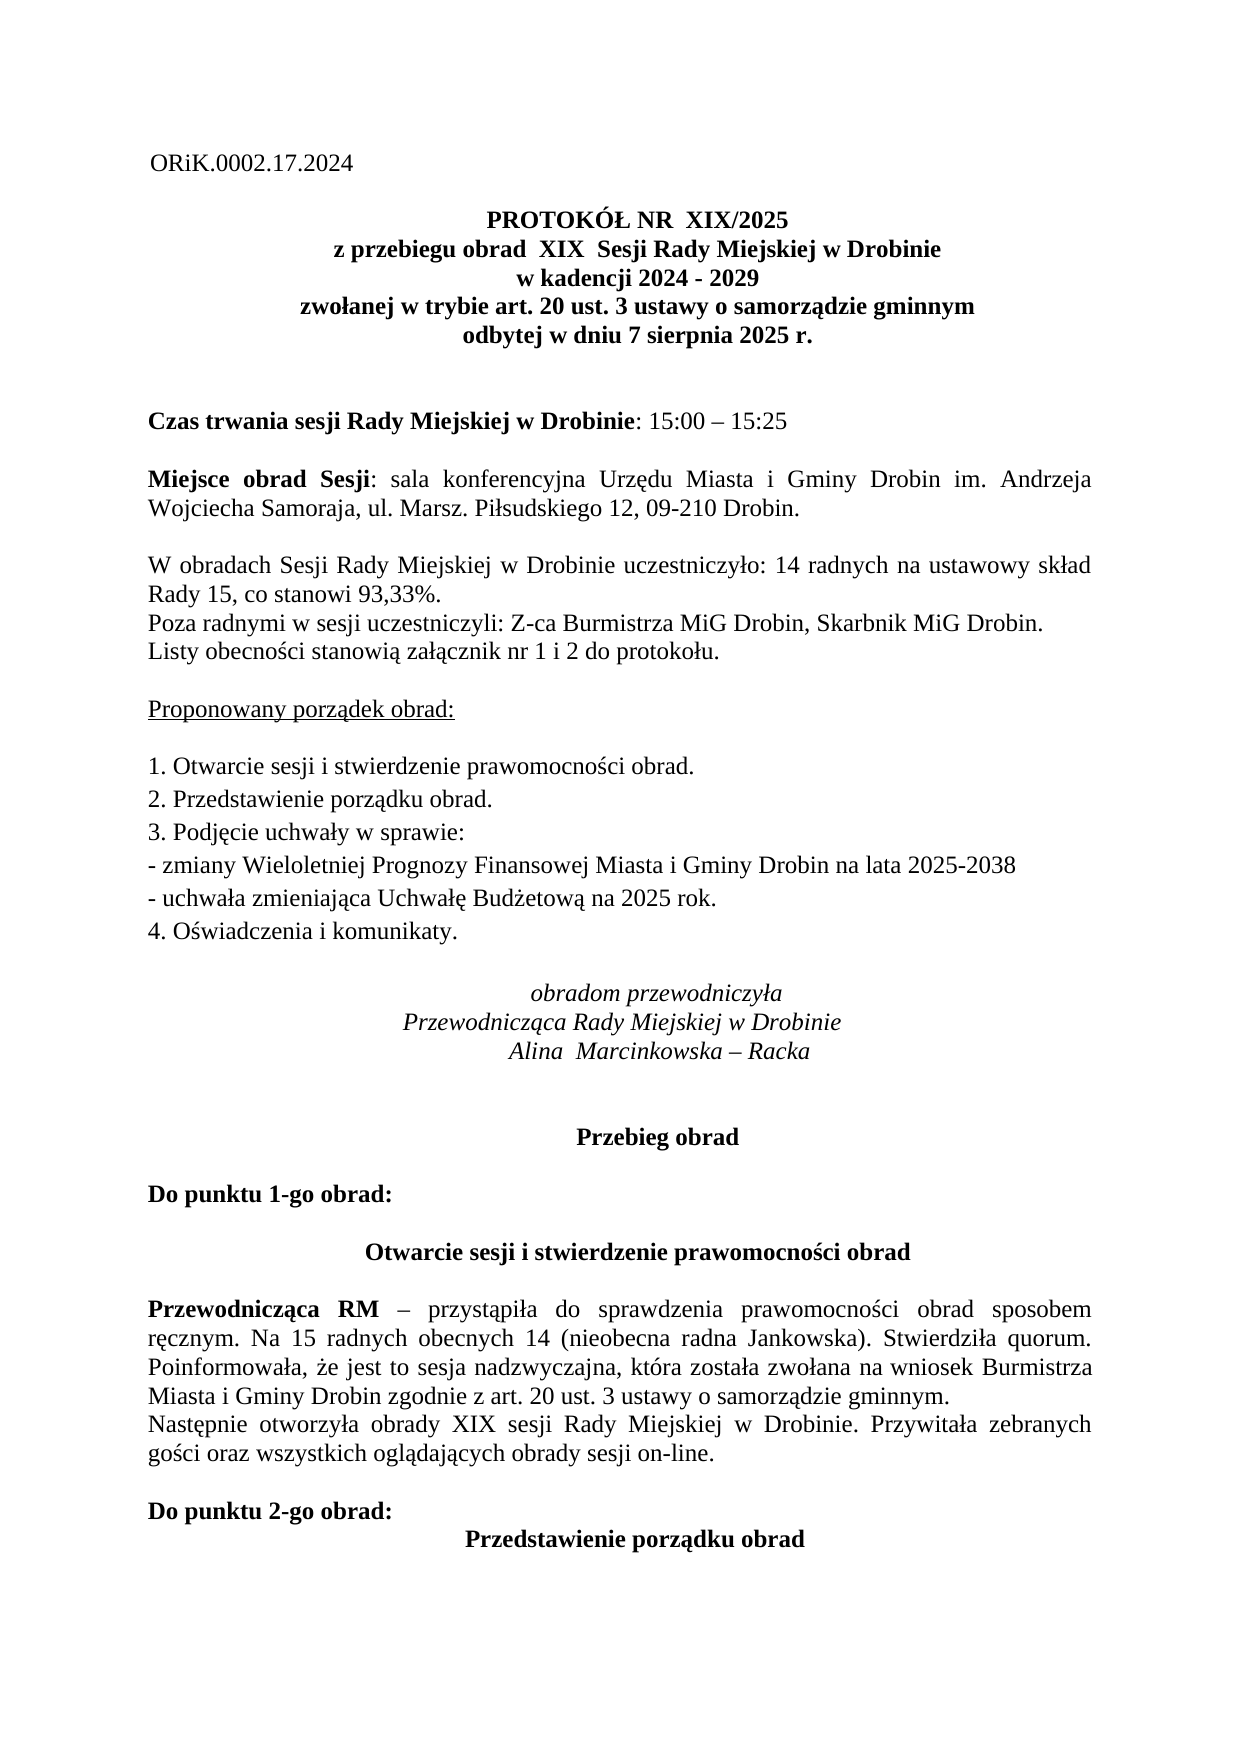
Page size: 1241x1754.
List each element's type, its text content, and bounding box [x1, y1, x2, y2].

text Czas trwania sesji Rady Miejskiej w Drobinie: 15:00 – 15:25 [148, 406, 1093, 435]
text W obradach Sesji Rady Miejskiej w Drobinie uczestniczyło: 14 radnych na ustawowy skład Rady 15, co stanowi 93,33%. [148, 550, 1093, 608]
text w kadencji 2024 - 2029 [145, 263, 1093, 291]
text Miejsce obrad Sesji: sala konferencyjna Urzędu Miasta i Gminy Drobin im. Andrzeja Wojciecha Samoraja, ul. Marsz. Piłsudskiego 12, 09-210 Drobin. [148, 464, 1093, 521]
text Do punktu 1-go obrad: [148, 1179, 1093, 1208]
text Przebieg obrad [223, 1122, 1093, 1151]
text zwołanej w trybie art. 20 ust. 3 ustawy o samorządzie gminnym [145, 291, 1093, 320]
text Następnie otworzyła obrady XIX sesji Rady Miejskiej w Drobinie. Przywitała zebranych gości oraz wszystkich oglądających obrady sesji on-line. [148, 1409, 1093, 1467]
text Przedstawienie porządku obrad [177, 1524, 1093, 1553]
text 3. Podjęcie uchwały w sprawie: [148, 817, 1093, 846]
text odbytej w dniu 7 sierpnia 2025 r. [145, 320, 1093, 349]
text ORiK.0002.17.2024 [148, 148, 1093, 176]
text 1. Otwarcie sesji i stwierdzenie prawomocności obrad. [148, 751, 1093, 780]
text obradom przewodniczyła [223, 978, 1093, 1007]
text Poza radnymi w sesji uczestniczyli: Z-ca Burmistrza MiG Drobin, Skarbnik MiG Drobin. [148, 608, 1093, 636]
text Do punktu 2-go obrad: [148, 1496, 1093, 1524]
text - uchwała zmieniająca Uchwałę Budżetową na 2025 rok. [148, 883, 1093, 912]
text Otwarcie sesji i stwierdzenie prawomocności obrad [148, 1237, 1093, 1266]
text 2. Przedstawienie porządku obrad. [148, 784, 1093, 813]
text Listy obecności stanowią załącznik nr 1 i 2 do protokołu. [148, 636, 1093, 665]
text - zmiany Wieloletniej Prognozy Finansowej Miasta i Gminy Drobin na lata 2025-2038 [148, 850, 1093, 879]
text Proponowany porządek obrad: [148, 694, 1093, 723]
text PROTOKÓŁ NR XIX/2025 [145, 205, 1093, 234]
text Przewodnicząca RM – przystąpiła do sprawdzenia prawomocności obrad sposobem ręcznym. Na 15 radnych obecnych 14 (nieobecna radna Jankowska). Stwierdziła quorum. Poinformowała, że jest to sesja nadzwyczajna, która została zwołana na wniosek Burmistrza Miasta i Gminy Drobin zgodnie z art. 20 ust. 3 ustawy o samorządzie gminnym. [148, 1294, 1093, 1409]
text Alina Marcinkowska – Racka [223, 1036, 1093, 1064]
text z przebiegu obrad XIX Sesji Rady Miejskiej w Drobinie [145, 234, 1093, 263]
text 4. Oświadczenia i komunikaty. [148, 916, 1093, 945]
text Przewodnicząca Rady Miejskiej w Drobinie [148, 1007, 1093, 1036]
